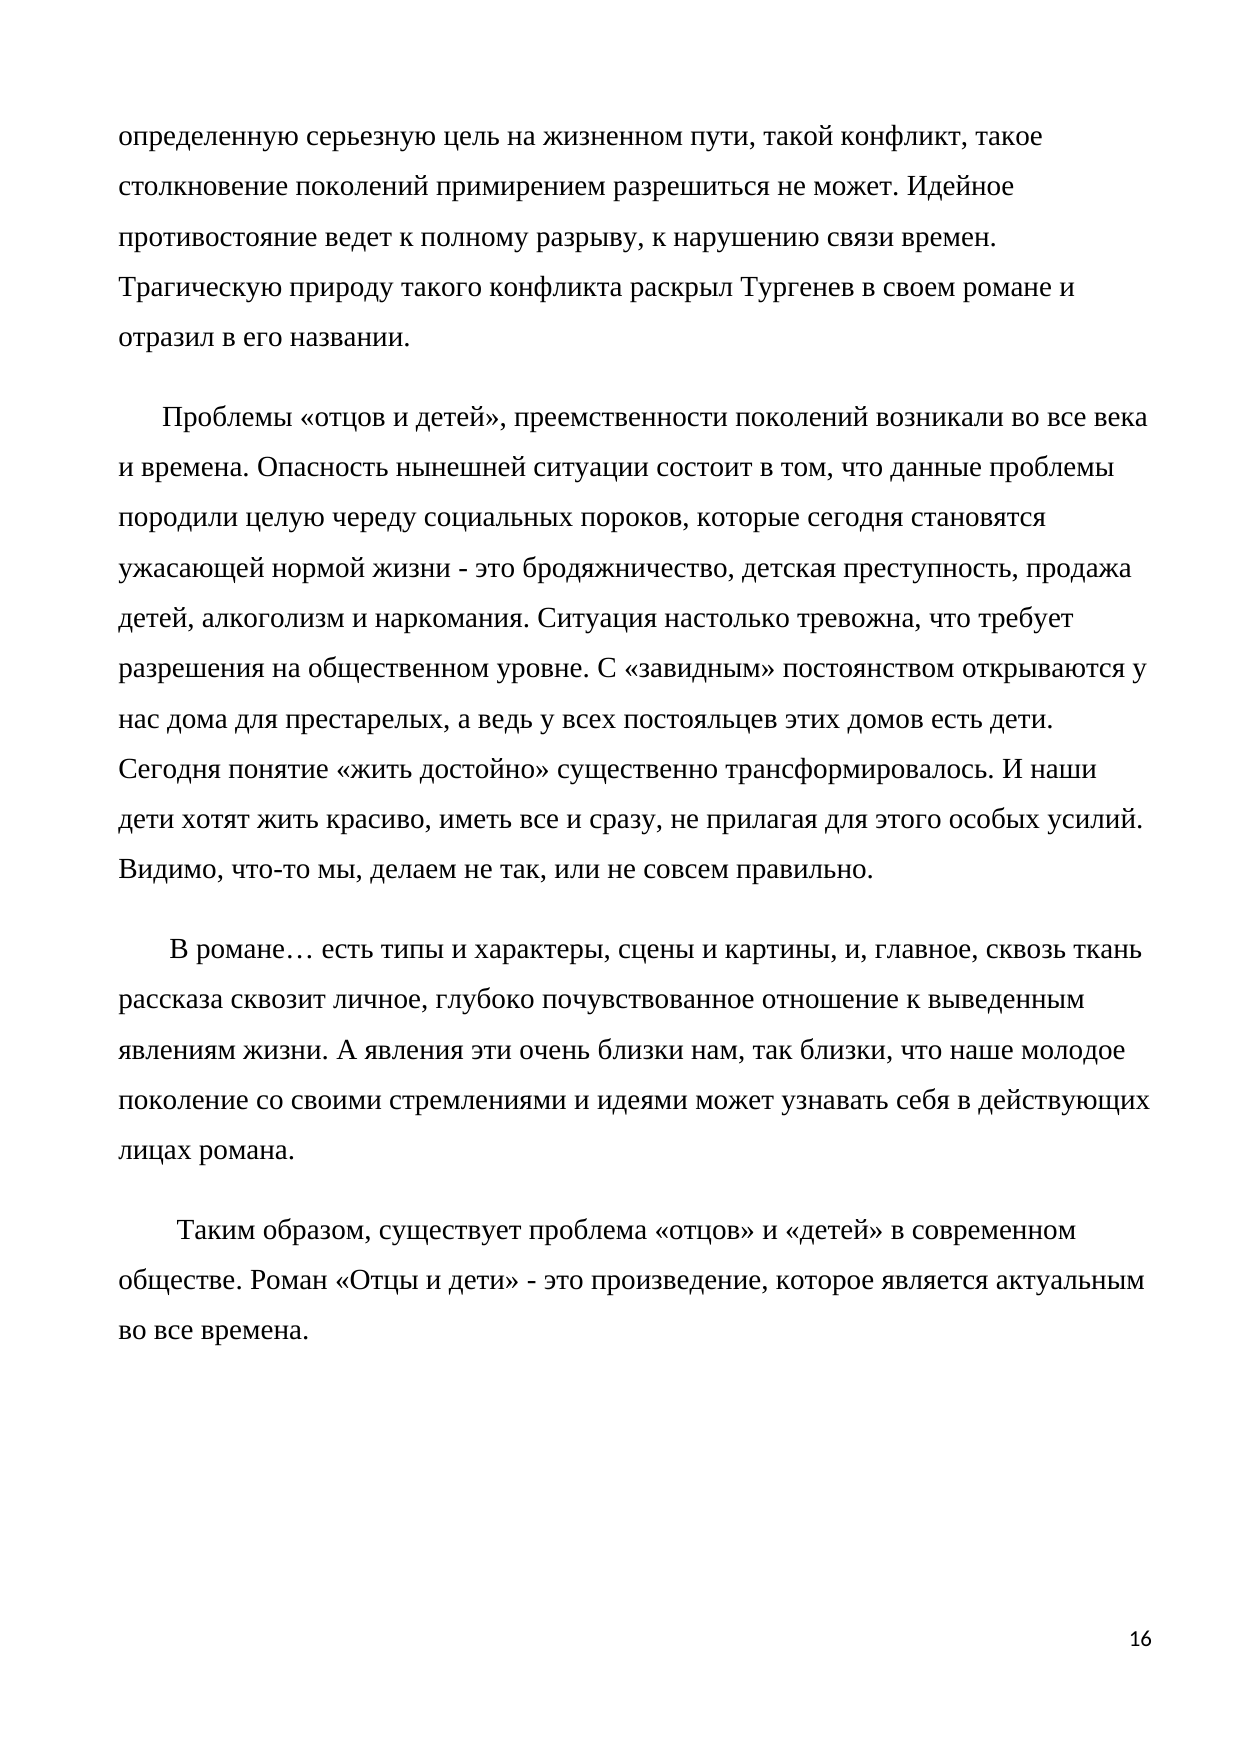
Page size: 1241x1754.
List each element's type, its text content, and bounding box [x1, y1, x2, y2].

text В романе… есть типы и характеры, сцены и картины, и, главное, сквозь ткань рассказа сквозит личное, глубоко почувствованное отношение к выведенным явлениям жизни. А явления эти очень близки нам, так близки, что наше молодое поколение со своими стремлениями и идеями может узнавать себя в действующих лицах романа. [118, 931, 1152, 1166]
text Таким образом, существует проблема «отцов» и «детей» в современном обществе. Роман «Отцы и дети» - это произведение, которое является актуальным во все времена. [118, 1212, 1152, 1346]
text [118, 118, 1152, 353]
text Проблемы «отцов и детей», преемственности поколений возникали во все века и времена. Опасность нынешней ситуации состоит в том, что данные проблемы породили целую череду социальных пороков, которые сегодня становятся ужасающей нормой жизни - это бродяжничество, детская преступность, продажа детей, алкоголизм и наркомания. Ситуация настолько тревожна, что требует разрешения на общественном уровне. С «завидным» постоянством открываются у нас дома для престарелых, а ведь у всех постояльцев этих домов есть дети. Сегодня понятие «жить достойно» существенно трансформировалось. И наши дети хотят жить красиво, иметь все и сразу, не прилагая для этого особых усилий. Видимо, что-то мы, делаем не так, или не совсем правильно. [118, 399, 1152, 885]
